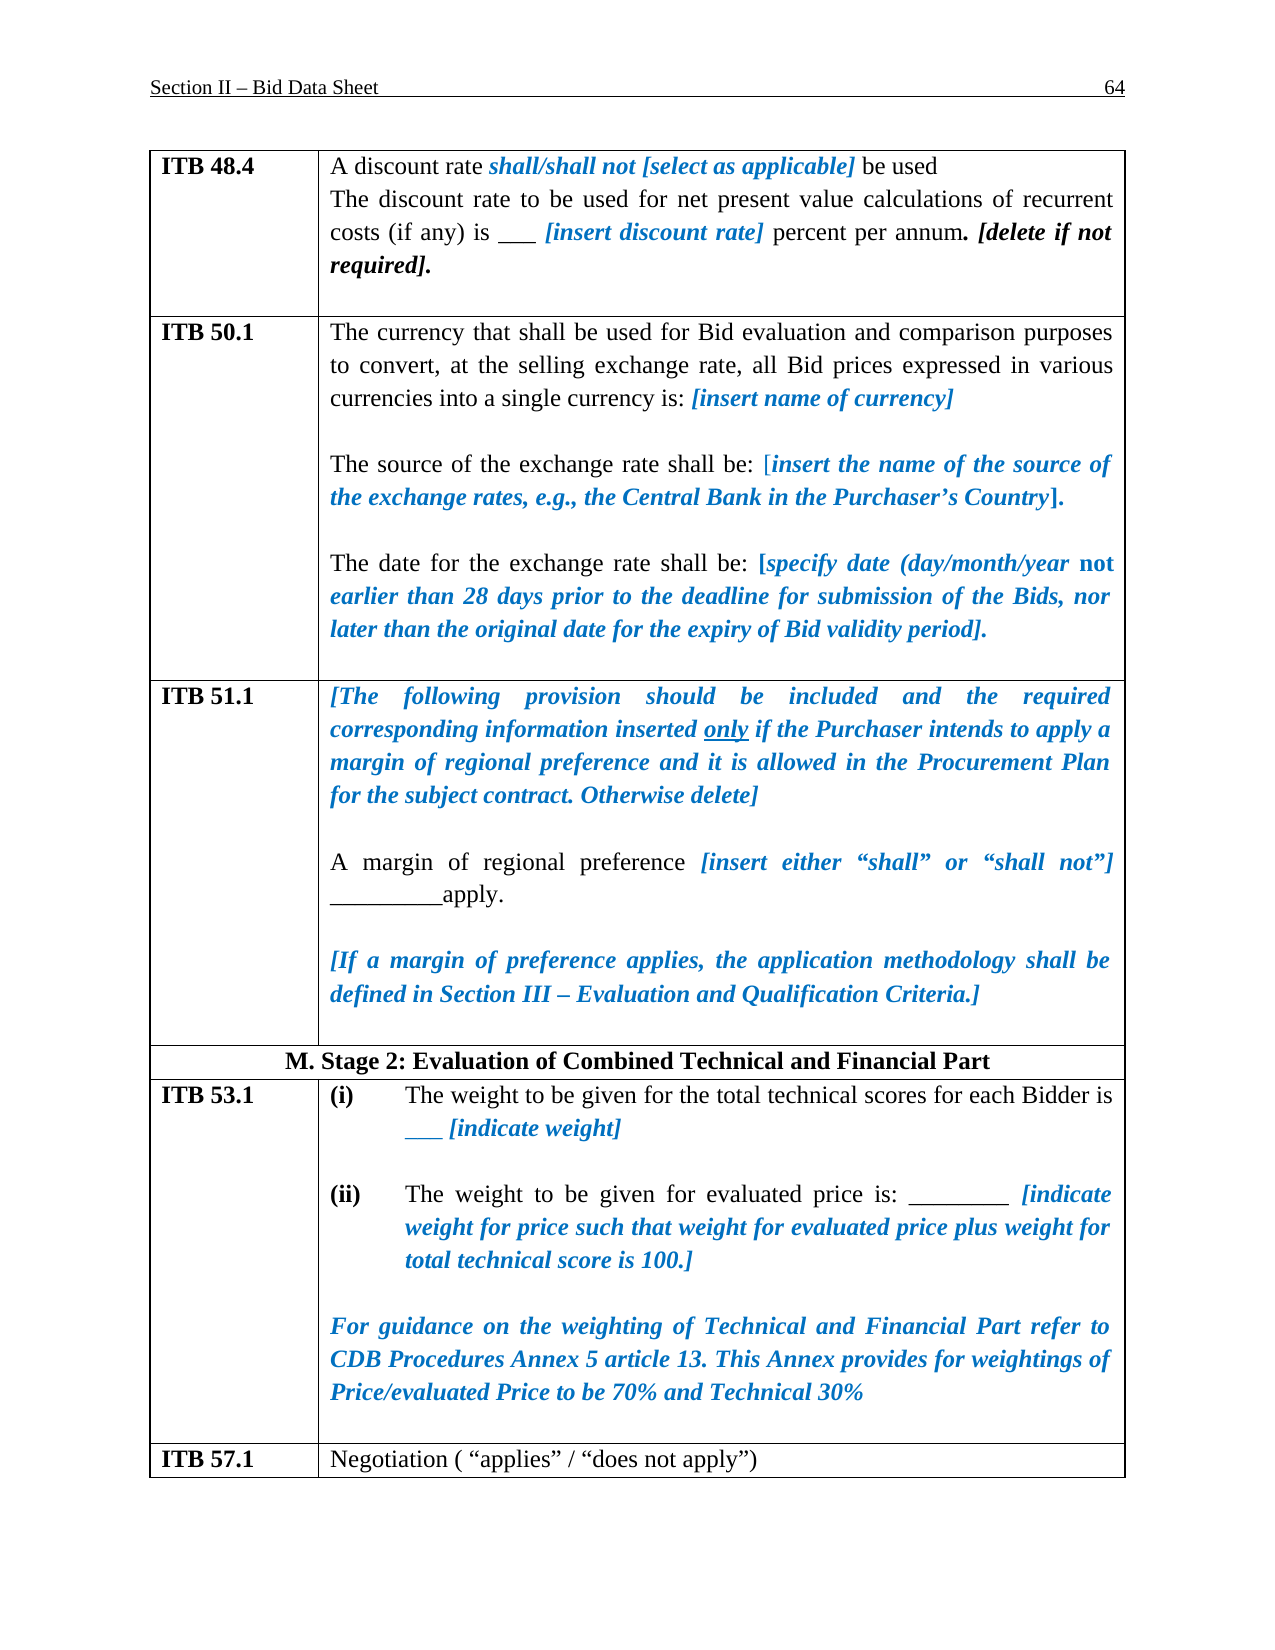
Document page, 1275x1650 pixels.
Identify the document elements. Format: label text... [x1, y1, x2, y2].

table_cell ITB 48.4 [151, 151, 318, 316]
table_cell [The following provision should be included and the required corresponding information inserted only if the Purchaser intends to apply a margin of regional preference and it is allowed in the Procurement Plan for the subject contract. Otherwise delete] A margin of regional preference [insert either “shall” or “shall not”] _________apply. [If a margin of preference applies, the application methodology shall be defined in Section III – Evaluation and Qualification Criteria.] [319, 681, 1124, 1045]
table_cell The weight to be given for the total technical scores for each Bidder is ___ [indicate weight] The weight to be given for evaluated price is: ________ [indicate weight for price such that weight for evaluated price plus weight for total technical score is 100.] For guidance on the weighting of Technical and Financial Part refer to CDB Procedures Annex 5 article 13. This Annex provides for weightings of Price/evaluated Price to be 70% and Technical 30% [319, 1080, 1124, 1443]
table_cell A discount rate shall/shall not [select as applicable] be used The discount rate to be used for net present value calculations of recurrent costs (if any) is ___ [insert discount rate] percent per annum. [delete if not required]. [319, 151, 1124, 316]
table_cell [319, 1444, 1124, 1477]
table_cell ITB 51.1 [151, 681, 318, 1045]
table_cell ITB 53.1 [151, 1080, 318, 1443]
table_cell ITB 50.1 [151, 317, 318, 680]
table_cell M. Stage 2: Evaluation of Combined Technical and Financial Part [151, 1046, 1124, 1079]
table_cell The currency that shall be used for Bid evaluation and comparison purposes to convert, at the selling exchange rate, all Bid prices expressed in various currencies into a single currency is: [insert name of currency] The source of the exchange rate shall be: [insert the name of the source of the exchange rates, e.g., the Central Bank in the Purchaser’s Country]. The date for the exchange rate shall be: [specify date (day/month/year not earlier than 28 days prior to the deadline for submission of the Bids, nor later than the original date for the expiry of Bid validity period]. [319, 317, 1124, 680]
table_cell ITB 57.1 [151, 1444, 318, 1477]
